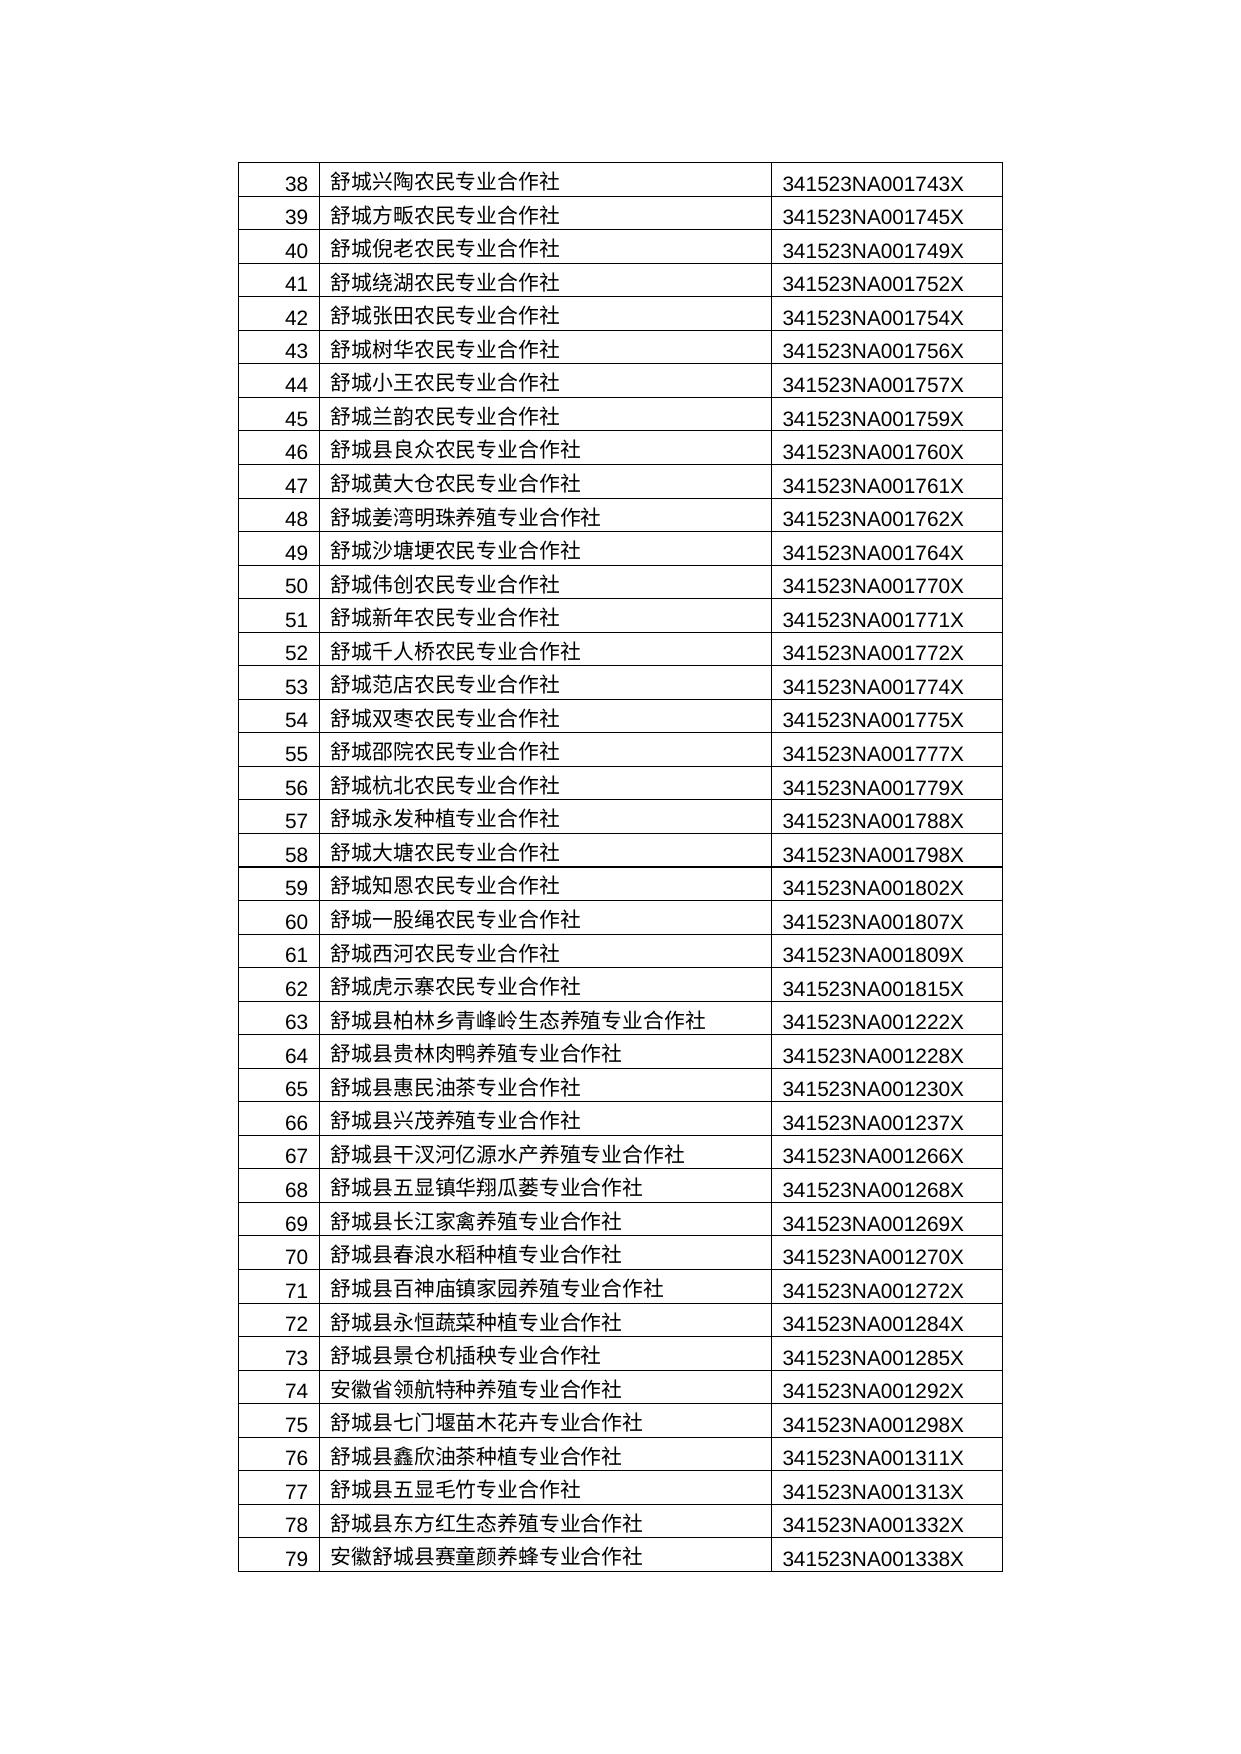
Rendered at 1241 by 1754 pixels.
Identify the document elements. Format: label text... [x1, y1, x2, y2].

table_cell 341523NA001802X [772, 868, 1002, 900]
table_cell 341523NA001292X [772, 1371, 1002, 1403]
table_cell 舒城县鑫欣油茶种植专业合作社 [320, 1438, 771, 1470]
table_cell 72 [239, 1304, 319, 1336]
table_cell 舒城黄大仓农民专业合作社 [320, 465, 771, 497]
table_cell 舒城新年农民专业合作社 [320, 599, 771, 632]
table_cell 舒城范店农民专业合作社 [320, 666, 771, 699]
table_cell 341523NA001757X [772, 364, 1002, 397]
table_cell 43 [239, 331, 319, 363]
table_cell 舒城县五显毛竹专业合作社 [320, 1471, 771, 1504]
table_cell 67 [239, 1136, 319, 1168]
table_cell 舒城永发种植专业合作社 [320, 800, 771, 833]
table_cell 61 [239, 935, 319, 967]
table_cell 39 [239, 197, 319, 229]
table_cell 47 [239, 465, 319, 497]
table_cell 44 [239, 364, 319, 397]
table_cell 71 [239, 1270, 319, 1302]
table_cell 70 [239, 1236, 319, 1269]
table_cell 341523NA001222X [772, 1002, 1002, 1034]
table_cell 舒城县干汊河亿源水产养殖专业合作社 [320, 1136, 771, 1168]
table_cell 52 [239, 633, 319, 665]
table_cell 62 [239, 968, 319, 1001]
table_cell 341523NA001311X [772, 1438, 1002, 1470]
table_cell 42 [239, 297, 319, 330]
table_cell 64 [239, 1035, 319, 1068]
table_cell 341523NA001777X [772, 733, 1002, 766]
table_cell 舒城县春浪水稻种植专业合作社 [320, 1236, 771, 1269]
table_cell 舒城兰韵农民专业合作社 [320, 398, 771, 430]
table_cell 舒城方畈农民专业合作社 [320, 197, 771, 229]
table_cell 341523NA001313X [772, 1471, 1002, 1504]
table_cell 65 [239, 1069, 319, 1101]
table_cell 341523NA001752X [772, 264, 1002, 296]
table_cell 341523NA001759X [772, 398, 1002, 430]
table_cell 安徽舒城县赛童颜养蜂专业合作社 [320, 1538, 771, 1571]
table_cell 50 [239, 566, 319, 598]
table_cell 舒城县良众农民专业合作社 [320, 431, 771, 464]
table_cell 341523NA001237X [772, 1102, 1002, 1135]
table_cell 舒城杭北农民专业合作社 [320, 767, 771, 799]
table_cell 45 [239, 398, 319, 430]
table_cell 舒城绕湖农民专业合作社 [320, 264, 771, 296]
table_cell 78 [239, 1505, 319, 1537]
table_cell 76 [239, 1438, 319, 1470]
table_cell 49 [239, 532, 319, 564]
table_cell 舒城小王农民专业合作社 [320, 364, 771, 397]
table_cell 77 [239, 1471, 319, 1504]
table_cell 舒城县长江家禽养殖专业合作社 [320, 1203, 771, 1235]
table_cell 舒城倪老农民专业合作社 [320, 230, 771, 263]
table_cell 341523NA001272X [772, 1270, 1002, 1302]
table_cell 341523NA001788X [772, 800, 1002, 833]
table_cell 舒城虎示寨农民专业合作社 [320, 968, 771, 1001]
table_cell 舒城县惠民油茶专业合作社 [320, 1069, 771, 1101]
table_cell 舒城县东方红生态养殖专业合作社 [320, 1505, 771, 1537]
table_cell 舒城兴陶农民专业合作社 [320, 163, 771, 196]
table_cell 舒城姜湾明珠养殖专业合作社 [320, 499, 771, 531]
table_cell 舒城千人桥农民专业合作社 [320, 633, 771, 665]
table_cell 安徽省领航特种养殖专业合作社 [320, 1371, 771, 1403]
table_cell 341523NA001754X [772, 297, 1002, 330]
table_cell 56 [239, 767, 319, 799]
table_cell 48 [239, 499, 319, 531]
table_cell 60 [239, 901, 319, 933]
table_cell 74 [239, 1371, 319, 1403]
table_cell 舒城大塘农民专业合作社 [320, 834, 771, 866]
table_cell 69 [239, 1203, 319, 1235]
table_cell 舒城县永恒蔬菜种植专业合作社 [320, 1304, 771, 1336]
table_cell 341523NA001284X [772, 1304, 1002, 1336]
table_cell 舒城邵院农民专业合作社 [320, 733, 771, 766]
table_cell 341523NA001745X [772, 197, 1002, 229]
table_cell 341523NA001774X [772, 666, 1002, 699]
table_cell 舒城县柏林乡青峰岭生态养殖专业合作社 [320, 1002, 771, 1034]
table_cell 59 [239, 868, 319, 900]
table_cell 341523NA001772X [772, 633, 1002, 665]
table_cell 舒城县贵林肉鸭养殖专业合作社 [320, 1035, 771, 1068]
table_cell 55 [239, 733, 319, 766]
table_cell 75 [239, 1404, 319, 1437]
table_cell 58 [239, 834, 319, 866]
table_cell 舒城双枣农民专业合作社 [320, 700, 771, 732]
table_cell 341523NA001266X [772, 1136, 1002, 1168]
table_cell 40 [239, 230, 319, 263]
table_cell 51 [239, 599, 319, 632]
table_cell 341523NA001332X [772, 1505, 1002, 1537]
table_cell 341523NA001743X [772, 163, 1002, 196]
table_cell 341523NA001760X [772, 431, 1002, 464]
table_cell 舒城县七门堰苗木花卉专业合作社 [320, 1404, 771, 1437]
table_cell 341523NA001270X [772, 1236, 1002, 1269]
table_cell 341523NA001809X [772, 935, 1002, 967]
table_cell 341523NA001775X [772, 700, 1002, 732]
table_cell 41 [239, 264, 319, 296]
table_cell 341523NA001338X [772, 1538, 1002, 1571]
table_cell 舒城张田农民专业合作社 [320, 297, 771, 330]
table_cell 舒城县百神庙镇家园养殖专业合作社 [320, 1270, 771, 1302]
table_cell 341523NA001285X [772, 1337, 1002, 1369]
table_cell 57 [239, 800, 319, 833]
table_cell 66 [239, 1102, 319, 1135]
table_cell 舒城西河农民专业合作社 [320, 935, 771, 967]
table_cell 舒城伟创农民专业合作社 [320, 566, 771, 598]
table_cell 341523NA001268X [772, 1169, 1002, 1202]
table_cell 341523NA001269X [772, 1203, 1002, 1235]
table_cell 341523NA001761X [772, 465, 1002, 497]
table_cell 341523NA001762X [772, 499, 1002, 531]
table_cell 341523NA001230X [772, 1069, 1002, 1101]
table_cell 舒城县兴茂养殖专业合作社 [320, 1102, 771, 1135]
table_cell 341523NA001228X [772, 1035, 1002, 1068]
table_cell 46 [239, 431, 319, 464]
table_cell 舒城沙塘埂农民专业合作社 [320, 532, 771, 564]
table_cell 54 [239, 700, 319, 732]
table_cell 68 [239, 1169, 319, 1202]
table_cell 79 [239, 1538, 319, 1571]
table_cell 341523NA001815X [772, 968, 1002, 1001]
table_cell 341523NA001798X [772, 834, 1002, 866]
table_cell 舒城知恩农民专业合作社 [320, 868, 771, 900]
table_cell 舒城县五显镇华翔瓜蒌专业合作社 [320, 1169, 771, 1202]
table_cell 舒城一股绳农民专业合作社 [320, 901, 771, 933]
table_cell 63 [239, 1002, 319, 1034]
table_cell 341523NA001764X [772, 532, 1002, 564]
table_cell 舒城树华农民专业合作社 [320, 331, 771, 363]
table_cell 341523NA001298X [772, 1404, 1002, 1437]
table_cell 53 [239, 666, 319, 699]
table_cell 38 [239, 163, 319, 196]
table_cell 73 [239, 1337, 319, 1369]
table_cell 341523NA001771X [772, 599, 1002, 632]
table_cell 341523NA001749X [772, 230, 1002, 263]
table_cell 舒城县景仓机插秧专业合作社 [320, 1337, 771, 1369]
table_cell 341523NA001756X [772, 331, 1002, 363]
table_cell 341523NA001779X [772, 767, 1002, 799]
table_cell 341523NA001807X [772, 901, 1002, 933]
table_cell 341523NA001770X [772, 566, 1002, 598]
